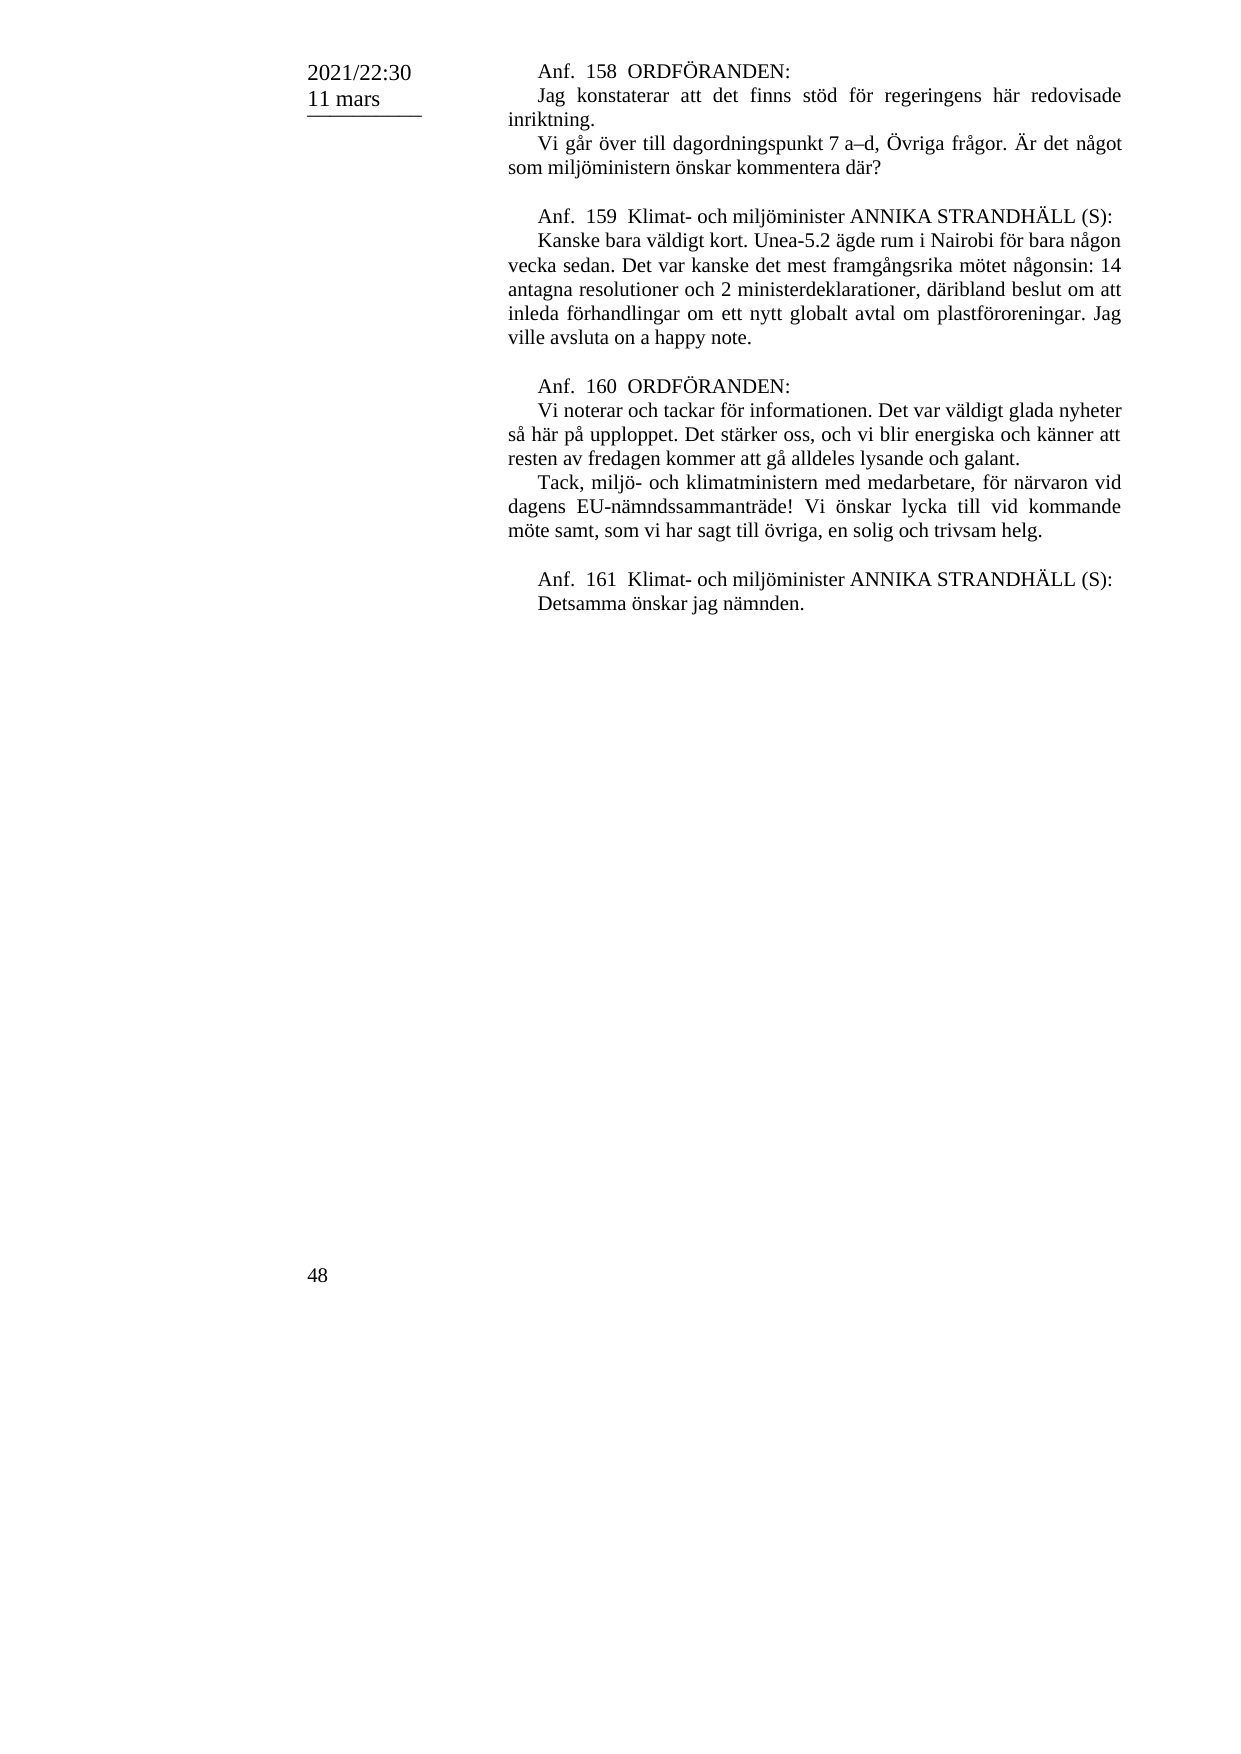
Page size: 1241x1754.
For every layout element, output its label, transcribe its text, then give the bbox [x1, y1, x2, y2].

subtitle Anf. 160 ORDFÖRANDEN: [537, 374, 1122, 398]
subtitle Anf. 159 Klimat- och miljöminister ANNIKA STRANDHÄLL (S): [537, 204, 1122, 228]
text Vi går över till dagordningspunkt 7 a–d, Övriga frågor. Är det något som miljöministern önskar kommentera där? [508, 131, 1122, 179]
text Detsamma önskar jag nämnden. [508, 591, 1122, 615]
text Jag konstaterar att det finns stöd för regeringens här redovisade inriktning. [508, 83, 1122, 131]
subtitle Anf. 161 Klimat- och miljöminister ANNIKA STRANDHÄLL (S): [537, 567, 1122, 591]
text Tack, miljö- och klimatministern med medarbetare, för närvaron vid dagens EU-nämndssammanträde! Vi önskar lycka till vid kommande möte samt, som vi har sagt till övriga, en solig och trivsam helg. [508, 470, 1122, 542]
subtitle Anf. 158 ORDFÖRANDEN: [537, 59, 1122, 83]
text Vi noterar och tackar för informationen. Det var väldigt glada nyheter så här på upploppet. Det stärker oss, och vi blir energiska och känner att resten av fredagen kommer att gå alldeles lysande och galant. [508, 398, 1122, 470]
text Kanske bara väldigt kort. Unea-5.2 ägde rum i Nairobi för bara någon vecka sedan. Det var kanske det mest framgångsrika mötet någonsin: 14 antagna resolutioner och 2 ministerdeklarationer, däribland beslut om att inleda förhandlingar om ett nytt globalt avtal om plastföroreningar. Jag ville avsluta on a happy note. [508, 228, 1122, 349]
